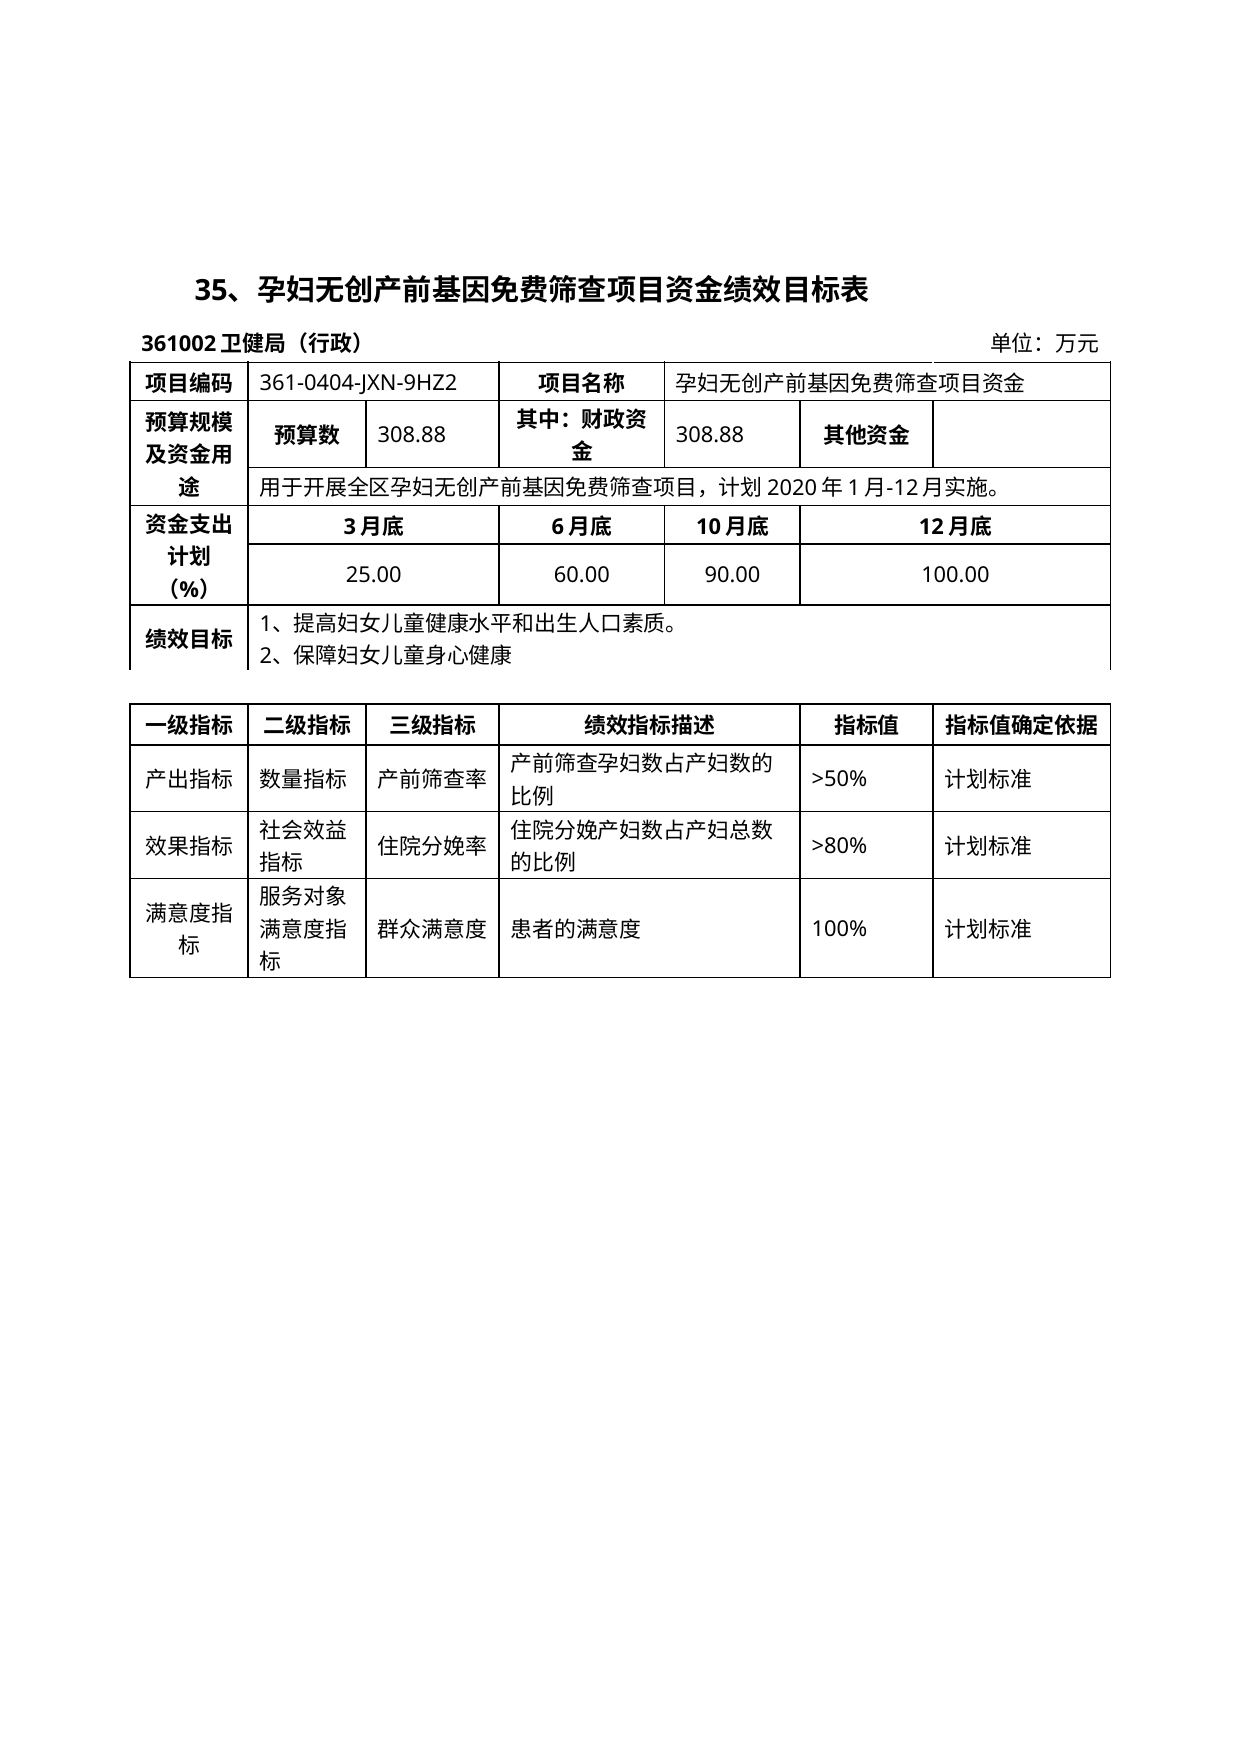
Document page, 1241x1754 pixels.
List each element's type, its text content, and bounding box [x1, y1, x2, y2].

table_cell 产前筛查率 [367, 746, 498, 811]
table_cell 计划标准 [934, 746, 1110, 811]
table_cell 25.00 [249, 545, 498, 604]
table_cell 6月底 [500, 506, 664, 543]
table_cell 群众满意度 [367, 879, 498, 976]
table_cell 361-0404-JXN-9HZ2 [249, 363, 498, 400]
table_cell 满意度指标 [131, 879, 247, 976]
table_cell 其他资金 [801, 401, 932, 466]
table_cell 患者的满意度 [500, 879, 799, 976]
table_cell 住院分娩产妇数占产妇总数的比例 [500, 812, 799, 877]
table_cell 用于开展全区孕妇无创产前基因免费筛查项目，计划2020年1月-12月实施。 [249, 468, 1110, 505]
table_cell 项目名称 [500, 363, 664, 400]
table_cell 计划标准 [934, 879, 1110, 976]
table_cell [934, 401, 1110, 466]
table_cell >80% [801, 812, 932, 877]
table_header 361002卫健局（行政） [131, 322, 932, 361]
table_cell 数量指标 [249, 746, 365, 811]
table_cell 3月底 [249, 506, 498, 543]
table_cell 资金支出计划（%） [131, 506, 247, 604]
table_header 指标值确定依据 [934, 705, 1110, 744]
table_cell 计划标准 [934, 812, 1110, 877]
table_header 二级指标 [249, 705, 365, 744]
table_cell 孕妇无创产前基因免费筛查项目资金 [665, 363, 1110, 400]
table_cell 服务对象满意度指标 [249, 879, 365, 976]
table_cell 100% [801, 879, 932, 976]
table_cell 产出指标 [131, 746, 247, 811]
table_cell 308.88 [367, 401, 498, 466]
table_cell 其中：财政资金 [500, 401, 664, 466]
table_header 绩效指标描述 [500, 705, 799, 744]
table_cell 产前筛查孕妇数占产妇数的比例 [500, 746, 799, 811]
table_cell 住院分娩率 [367, 812, 498, 877]
table_header 三级指标 [367, 705, 498, 744]
table_cell 12月底 [801, 506, 1110, 543]
table_cell 10月底 [665, 506, 799, 543]
table_header 一级指标 [131, 705, 247, 744]
table_cell 绩效目标 [131, 606, 247, 670]
table_cell 308.88 [665, 401, 799, 466]
table_cell >50% [801, 746, 932, 811]
table_cell 1、提高妇女儿童健康水平和出生人口素质。 2、保障妇女儿童身心健康 [249, 606, 1110, 670]
table_cell 预算规模及资金用途 [131, 401, 247, 505]
table_cell 60.00 [500, 545, 664, 604]
table_header 单位：万元 [934, 322, 1110, 361]
table_cell 预算数 [249, 401, 365, 466]
table_cell 项目编码 [131, 363, 247, 400]
text 35、孕妇无创产前基因免费筛查项目资金绩效目标表 [136, 255, 1104, 320]
table_cell 社会效益指标 [249, 812, 365, 877]
table_cell 100.00 [801, 545, 1110, 604]
table_cell 效果指标 [131, 812, 247, 877]
table_header 指标值 [801, 705, 932, 744]
table_cell 90.00 [665, 545, 799, 604]
